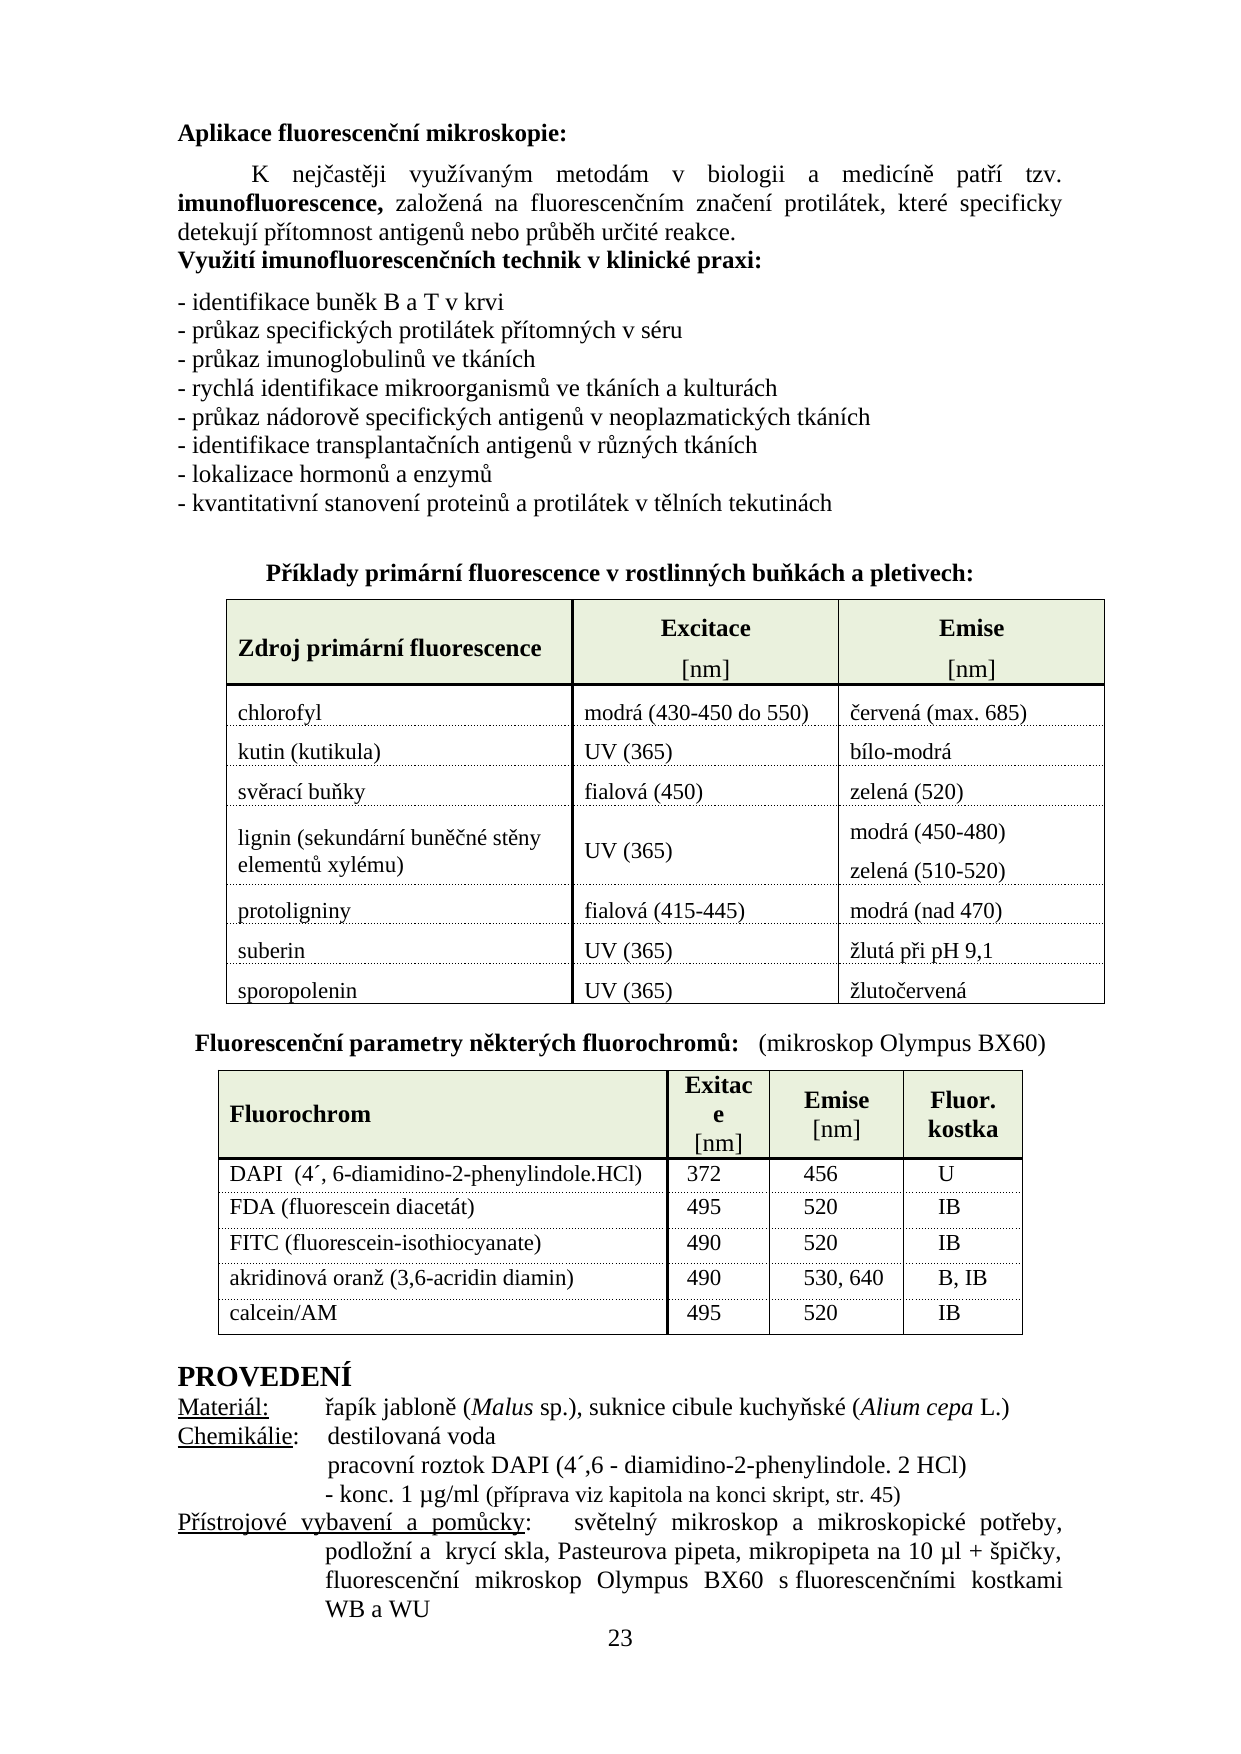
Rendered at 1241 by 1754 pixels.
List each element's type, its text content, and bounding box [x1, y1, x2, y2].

table_header Excitace [nm] [574, 600, 838, 683]
table_cell UV (365) [574, 725, 838, 765]
text - rychlá identifikace mikroorganismů ve tkáních a kulturách [177, 373, 1063, 402]
table_cell 490 [669, 1263, 769, 1298]
table_cell 530, 640 [770, 1263, 903, 1298]
table_cell fialová (450) [574, 765, 838, 805]
table_header Emise [nm] [839, 600, 1104, 683]
list PROVEDENÍ [177, 1359, 1063, 1392]
table_header Fluorochrom [219, 1071, 666, 1157]
table_cell UV (365) [574, 923, 838, 963]
table_cell IB [904, 1192, 1022, 1228]
list Materiál: řapík jabloně (Malus sp.), suknice cibule kuchyňské (Alium cepa L.) [177, 1392, 1063, 1421]
table_cell 495 [669, 1299, 769, 1334]
table_cell 372 [669, 1160, 769, 1192]
table_cell bílo-modrá [839, 725, 1104, 765]
table_cell DAPI (4´, 6-diamidino-2-phenylindole.HCl) [219, 1160, 666, 1192]
list Přístrojové vybavení a pomůcky: světelný mikroskop a mikroskopické potřeby, podložní a krycí skla, Pasteurova pipeta, mikropipeta na 10 µl + špičky, fluorescenční mikroskop Olympus BX60 s fluorescenčními kostkami WB a WU [177, 1507, 1063, 1622]
table_cell žlutočervená [839, 963, 1104, 1003]
text - identifikace buněk B a T v krvi [177, 287, 1063, 316]
table_header Emise [nm] [770, 1071, 903, 1157]
table_header Fluor. kostka [904, 1071, 1022, 1157]
table_cell FITC (fluorescein-isothiocyanate) [219, 1228, 666, 1263]
text - průkaz specifických protilátek přítomných v séru [177, 316, 1063, 344]
table_cell UV (365) [574, 963, 838, 1003]
text - průkaz nádorově specifických antigenů v neoplazmatických tkáních [177, 402, 1063, 431]
table_cell červená (max. 685) [839, 686, 1104, 725]
table_cell 520 [770, 1299, 903, 1334]
text - identifikace transplantačních antigenů v různých tkáních [177, 431, 1063, 459]
table_cell 495 [669, 1192, 769, 1228]
text - lokalizace hormonů a enzymů [177, 459, 1063, 488]
table_cell žlutá při pH 9,1 [839, 923, 1104, 963]
table_cell chlorofyl [227, 686, 571, 725]
table_cell 520 [770, 1228, 903, 1263]
table_cell 456 [770, 1160, 903, 1192]
table_header Zdroj primární fluorescence [227, 600, 571, 683]
text - průkaz imunoglobulinů ve tkáních [177, 344, 1063, 373]
text Aplikace fluorescenční mikroskopie: [177, 118, 1063, 147]
table_cell 490 [669, 1228, 769, 1263]
table_cell calcein/AM [219, 1299, 666, 1334]
table_cell lignin (sekundární buněčné stěny elementů xylému) [227, 805, 571, 883]
table_cell suberin [227, 923, 571, 963]
table_cell akridinová oranž (3,6-acridin diamin) [219, 1263, 666, 1298]
table_cell UV (365) [574, 805, 838, 883]
table_cell IB [904, 1228, 1022, 1263]
table_cell zelená (520) [839, 765, 1104, 805]
text Příklady primární fluorescence v rostlinných buňkách a pletivech: [177, 558, 1063, 587]
text Chemikálie: destilovaná voda [177, 1421, 1063, 1450]
text Fluorescenční parametry některých fluorochromů: (mikroskop Olympus BX60) [177, 1028, 1063, 1057]
table_header Exitace [nm] [669, 1071, 769, 1157]
table_cell fialová (415-445) [574, 884, 838, 923]
table_cell modrá (430-450 do 550) [574, 686, 838, 725]
table_cell modrá (450-480) zelená (510-520) [839, 805, 1104, 883]
table_cell B, IB [904, 1263, 1022, 1298]
table_cell FDA (fluorescein diacetát) [219, 1192, 666, 1228]
table_cell 520 [770, 1192, 903, 1228]
text pracovní roztok DAPI (4´,6 - diamidino-2-phenylindole. 2 HCl) [325, 1450, 1063, 1479]
table_cell svěrací buňky [227, 765, 571, 805]
text - kvantitativní stanovení proteinů a protilátek v tělních tekutinách [177, 488, 1063, 517]
table_cell protoligniny [227, 884, 571, 923]
text Využití imunofluorescenčních technik v klinické praxi: [177, 246, 1063, 274]
text - konc. 1 µg/ml (příprava viz kapitola na konci skript, str. 45) [325, 1479, 1063, 1507]
table_cell sporopolenin [227, 963, 571, 1003]
table_cell U [904, 1160, 1022, 1192]
table_cell modrá (nad 470) [839, 884, 1104, 923]
table_cell kutin (kutikula) [227, 725, 571, 765]
text K nejčastěji využívaným metodám v biologii a medicíně patří tzv. imunofluorescence, založená na fluorescenčním značení protilátek, které specificky detekují přítomnost antigenů nebo průběh určité reakce. [177, 159, 1063, 246]
table_cell IB [904, 1299, 1022, 1334]
